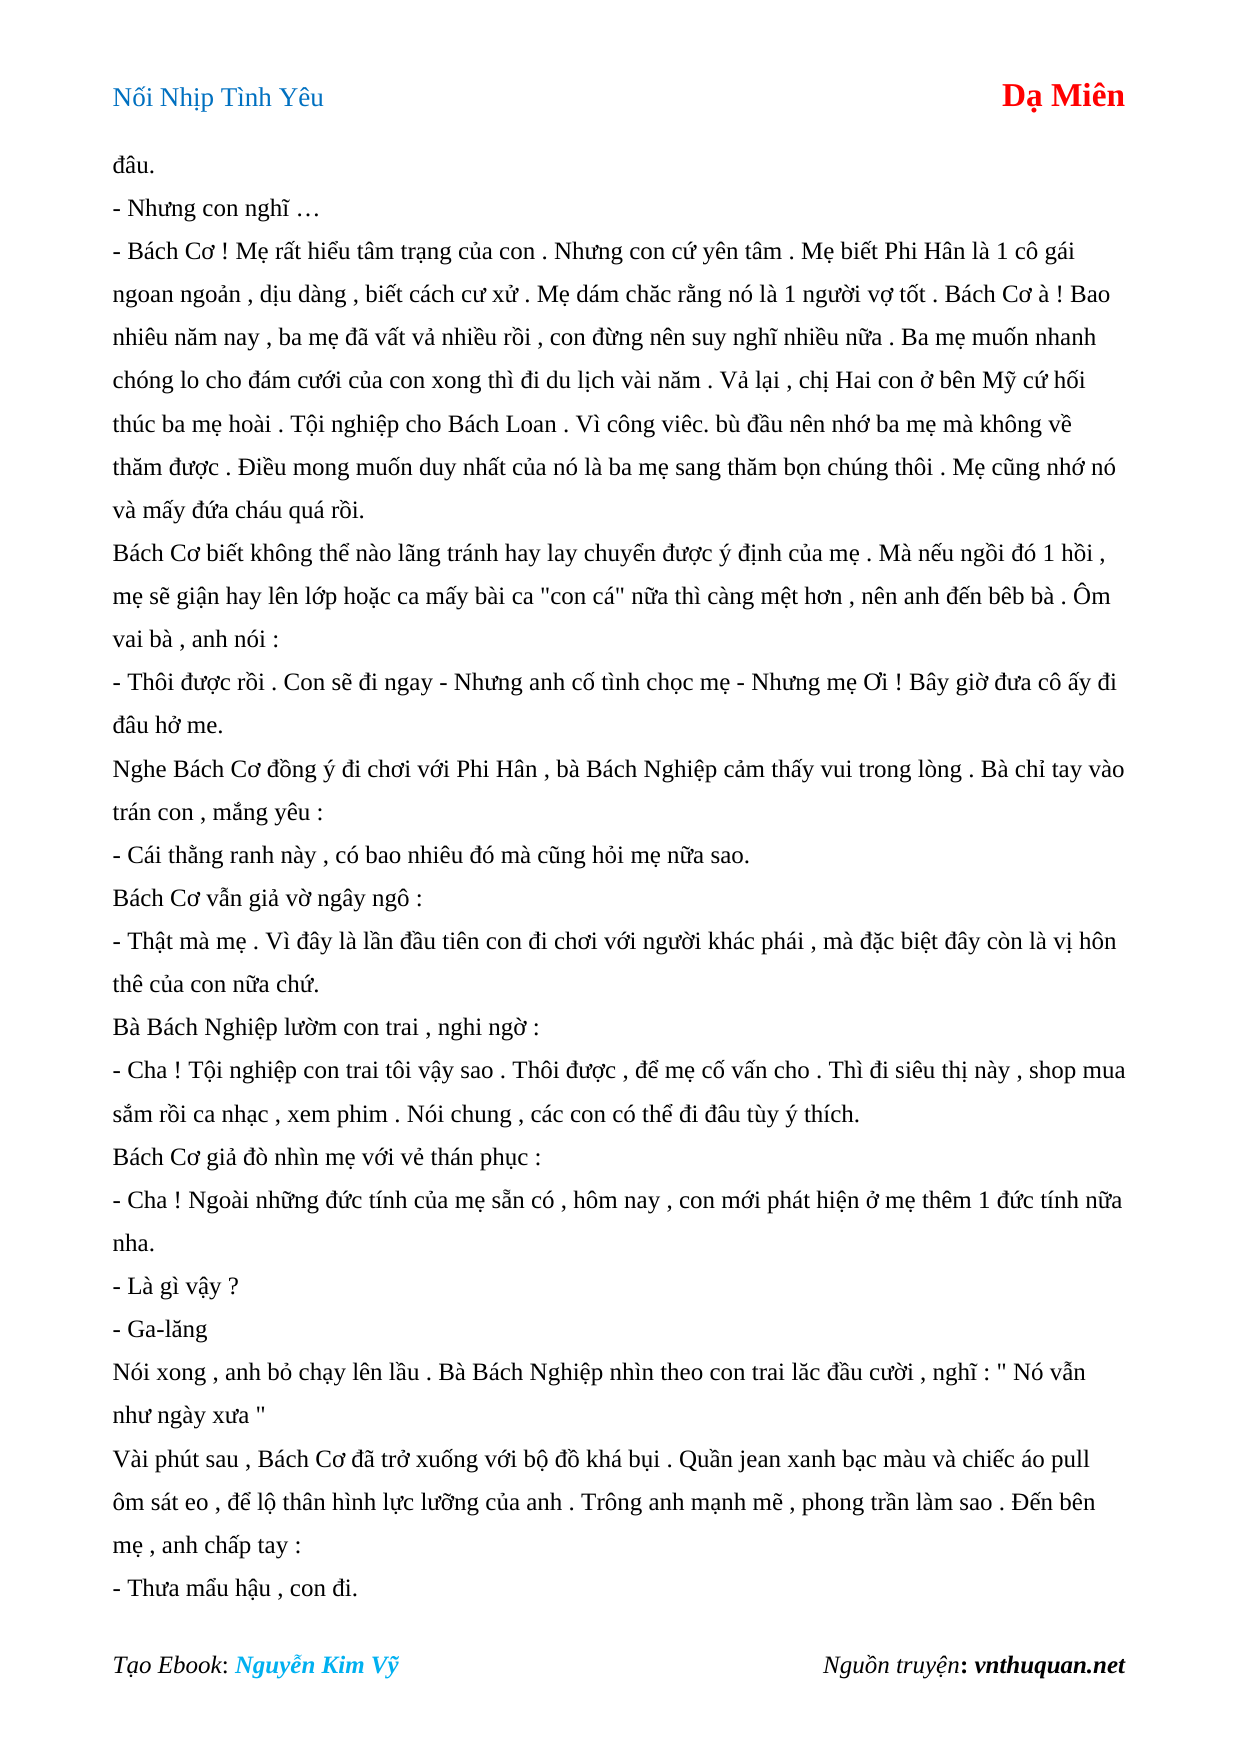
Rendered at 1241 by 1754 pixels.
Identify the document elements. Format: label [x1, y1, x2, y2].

text [112, 150, 1128, 1602]
